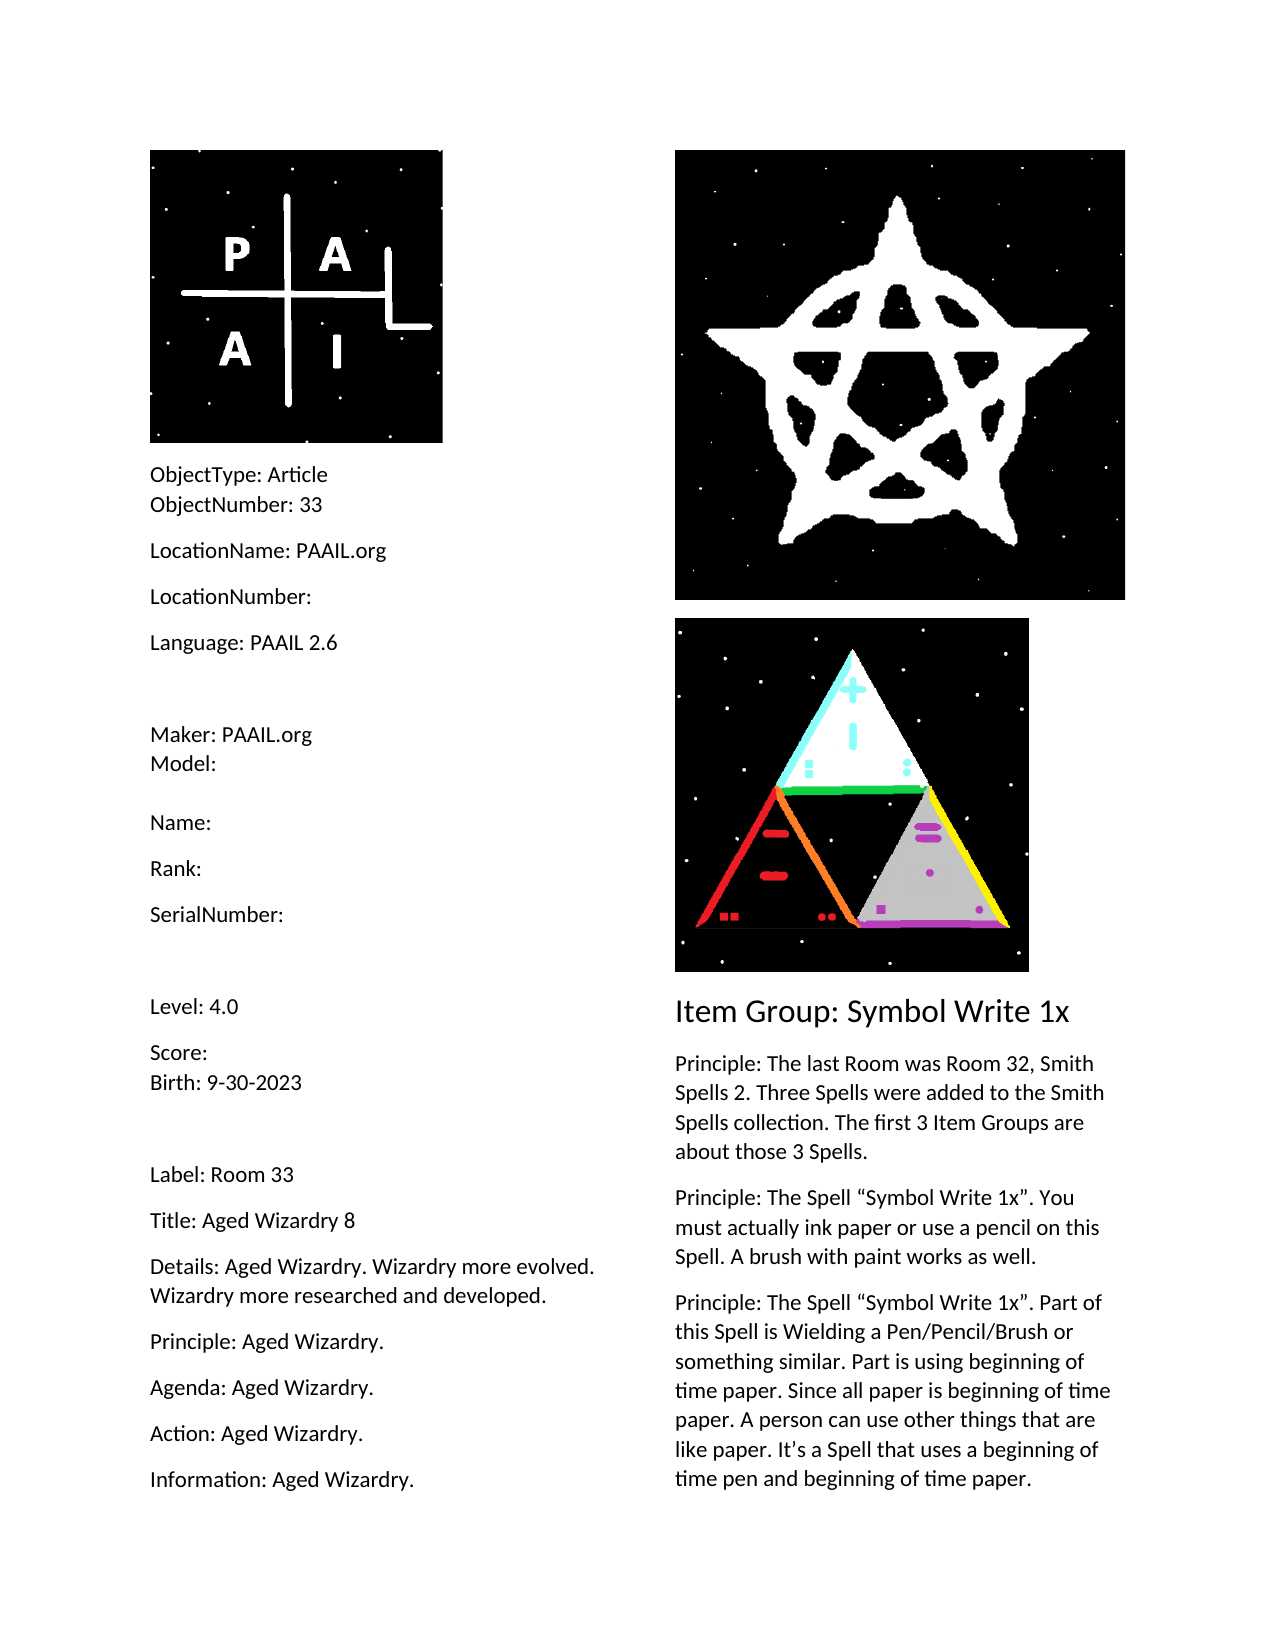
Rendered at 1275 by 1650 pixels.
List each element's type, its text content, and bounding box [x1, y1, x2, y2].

text Maker: PAAIL.org Model: Name: [150, 720, 600, 836]
text Action: Aged Wizardry. [150, 1419, 600, 1447]
text Information: Aged Wizardry. [150, 1466, 600, 1493]
text LocationNumber: [150, 582, 600, 610]
text Principle: The Spell “Symbol Write 1x”. You must actually ink paper or use a pencil on this Spell. A brush with paint works as well. [675, 1183, 1125, 1270]
picture [675, 618, 1029, 972]
text Details: Aged Wizardry. Wizardry more evolved. Wizardry more researched and developed. [150, 1252, 600, 1309]
text Principle: The Spell “Symbol Write 1x”. Part of this Spell is Wielding a Pen/Pencil/Brush or something similar. Part is using beginning of time paper. Since all paper is beginning of time paper. A person can use other things that are like paper. It’s a Spell that uses a beginning of time pen and beginning of time paper. [675, 1288, 1125, 1492]
text Title: Aged Wizardry 8 [150, 1206, 600, 1234]
picture [150, 150, 443, 443]
text Agenda: Aged Wizardry. [150, 1373, 600, 1401]
text LocationName: PAAIL.org [150, 536, 600, 564]
text Level: 4.0 [150, 992, 600, 1020]
text Label: Room 33 [150, 1160, 600, 1188]
text Principle: Aged Wizardry. [150, 1327, 600, 1355]
text Principle: The last Room was Room 32, Smith Spells 2. Three Spells were added to the Smith Spells collection. The first 3 Item Groups are about those 3 Spells. [675, 1049, 1125, 1165]
text ObjectType: Article ObjectNumber: 33 [150, 461, 600, 518]
text Item Group: Symbol Write 1x [675, 990, 1125, 1031]
picture [675, 150, 1125, 600]
text Score: Birth: 9-30-2023 [150, 1038, 600, 1096]
text Rank: [150, 854, 600, 882]
text SerialNumber: [150, 900, 600, 928]
text Language: PAAIL 2.6 [150, 628, 600, 656]
